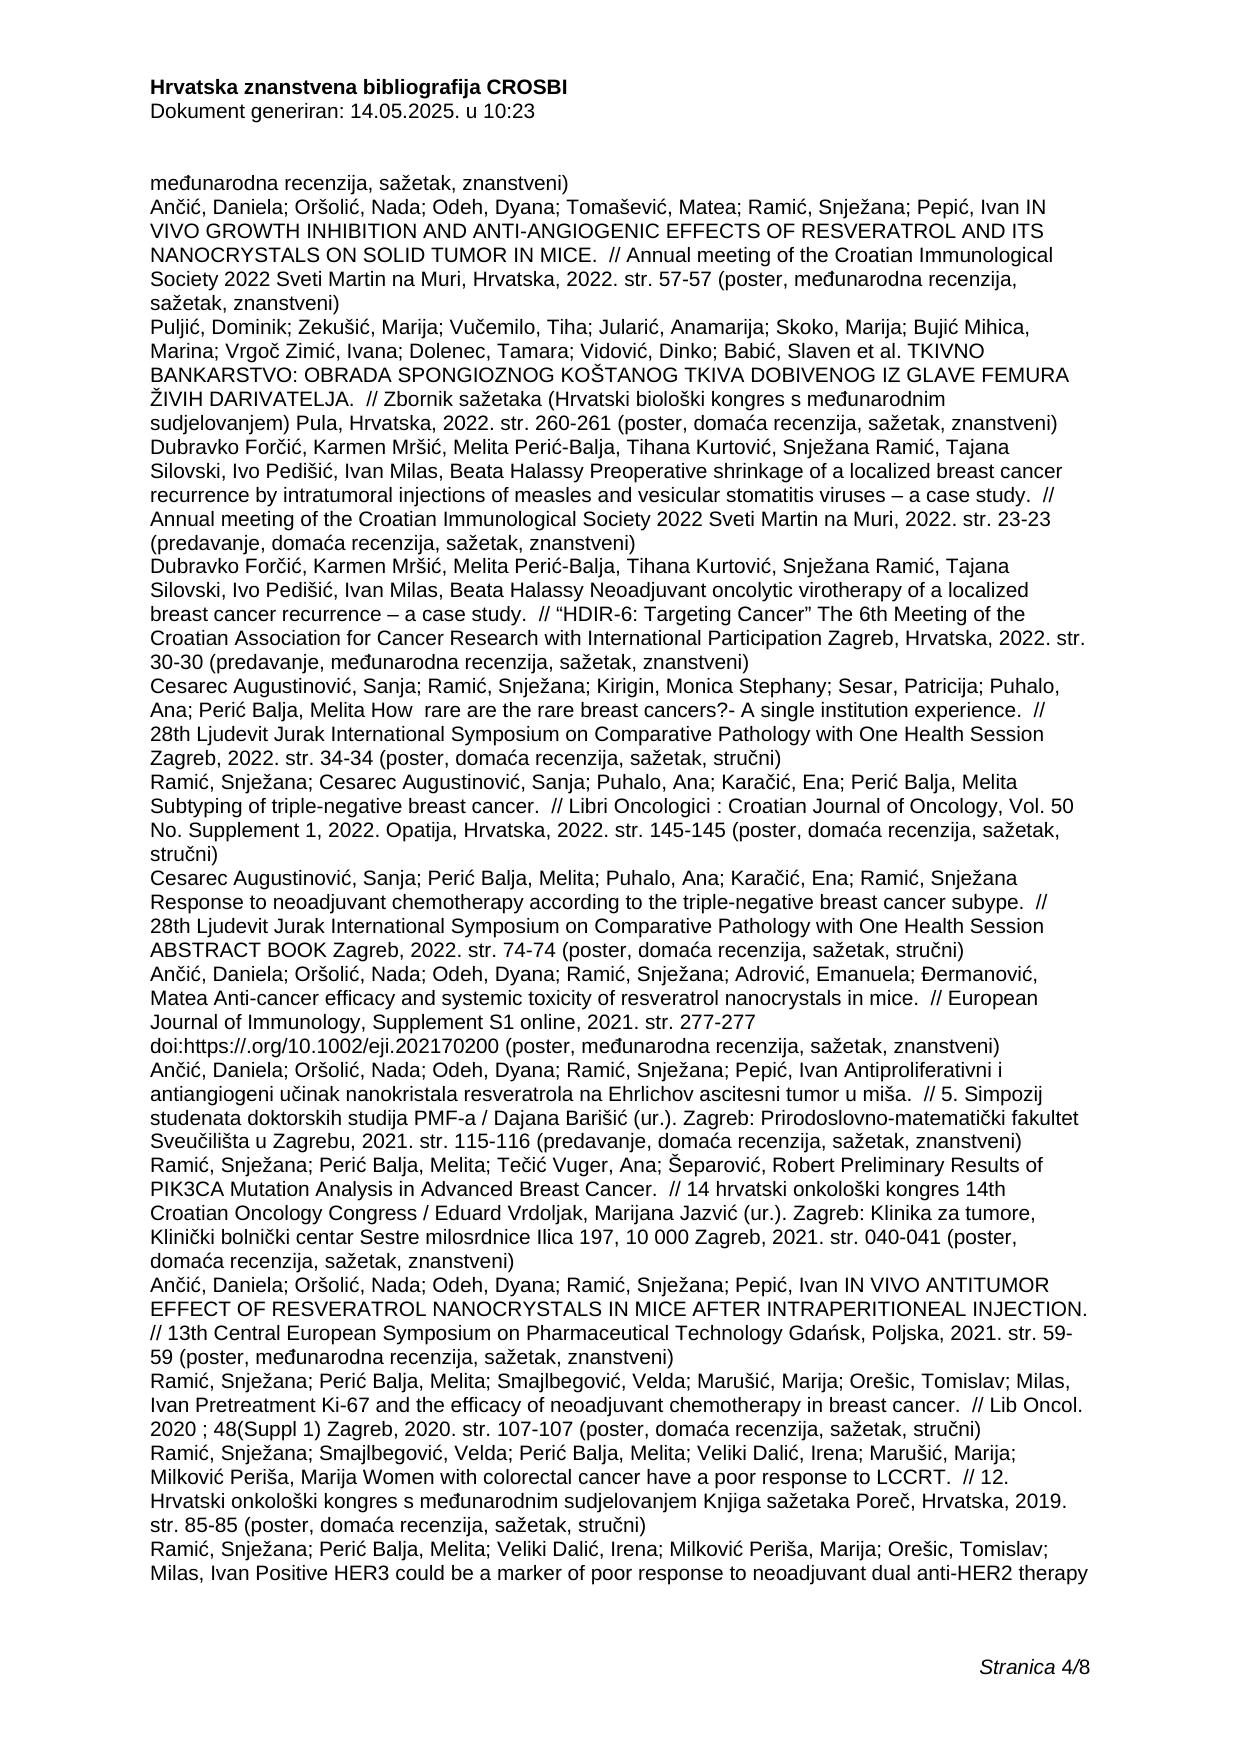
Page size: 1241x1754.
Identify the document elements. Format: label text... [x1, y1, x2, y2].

text Ramić, Snježana; Smajlbegović, Velda; Perić Balja, Melita; Veliki Dalić, Irena; Marušić, Marija; Milković Periša, Marija [150, 1441, 1090, 1537]
text Ančić, Daniela; Oršolić, Nada; Odeh, Dyana; Ramić, Snježana; Pepić, Ivan [150, 1273, 1090, 1369]
text Ramić, Snježana; Cesarec Augustinović, Sanja; Puhalo, Ana; Karačić, Ena; Perić Balja, Melita [150, 770, 1090, 866]
text Dubravko Forčić, Karmen Mršić, Melita Perić-Balja, Tihana Kurtović, Snježana Ramić, Tajana Silovski, Ivo Pedišić, Ivan Milas, Beata Halassy [150, 434, 1090, 554]
text Ančić, Daniela; Oršolić, Nada; Odeh, Dyana; Ramić, Snježana; Adrović, Emanuela; Đermanović, Matea [150, 962, 1090, 1057]
text Puljić, Dominik; Zekušić, Marija; Vučemilo, Tiha; Jularić, Anamarija; Skoko, Marija; Bujić Mihica, Marina; Vrgoč Zimić, Ivana; Dolenec, Tamara; Vidović, Dinko; Babić, Slaven et al. [150, 315, 1090, 434]
text Cesarec Augustinović, Sanja; Perić Balja, Melita; Puhalo, Ana; Karačić, Ena; Ramić, Snježana [150, 866, 1090, 962]
text Ančić, Daniela; Oršolić, Nada; Odeh, Dyana; Tomašević, Matea; Ramić, Snježana; Pepić, Ivan [150, 195, 1090, 315]
text Ramić, Snježana; Perić Balja, Melita; Tečić Vuger, Ana; Šeparović, Robert [150, 1153, 1090, 1273]
text Dubravko Forčić, Karmen Mršić, Melita Perić-Balja, Tihana Kurtović, Snježana Ramić, Tajana Silovski, Ivo Pedišić, Ivan Milas, Beata Halassy [150, 554, 1090, 674]
text Ančić, Daniela; Oršolić, Nada; Odeh, Dyana; Ramić, Snježana; Pepić, Ivan [150, 1057, 1090, 1153]
text Cesarec Augustinović, Sanja; Ramić, Snježana; Kirigin, Monica Stephany; Sesar, Patricija; Puhalo, Ana; Perić Balja, Melita [150, 674, 1090, 770]
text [150, 171, 1090, 195]
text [150, 1537, 1090, 1584]
text Ramić, Snježana; Perić Balja, Melita; Smajlbegović, Velda; Marušić, Marija; Orešic, Tomislav; Milas, Ivan [150, 1369, 1090, 1441]
